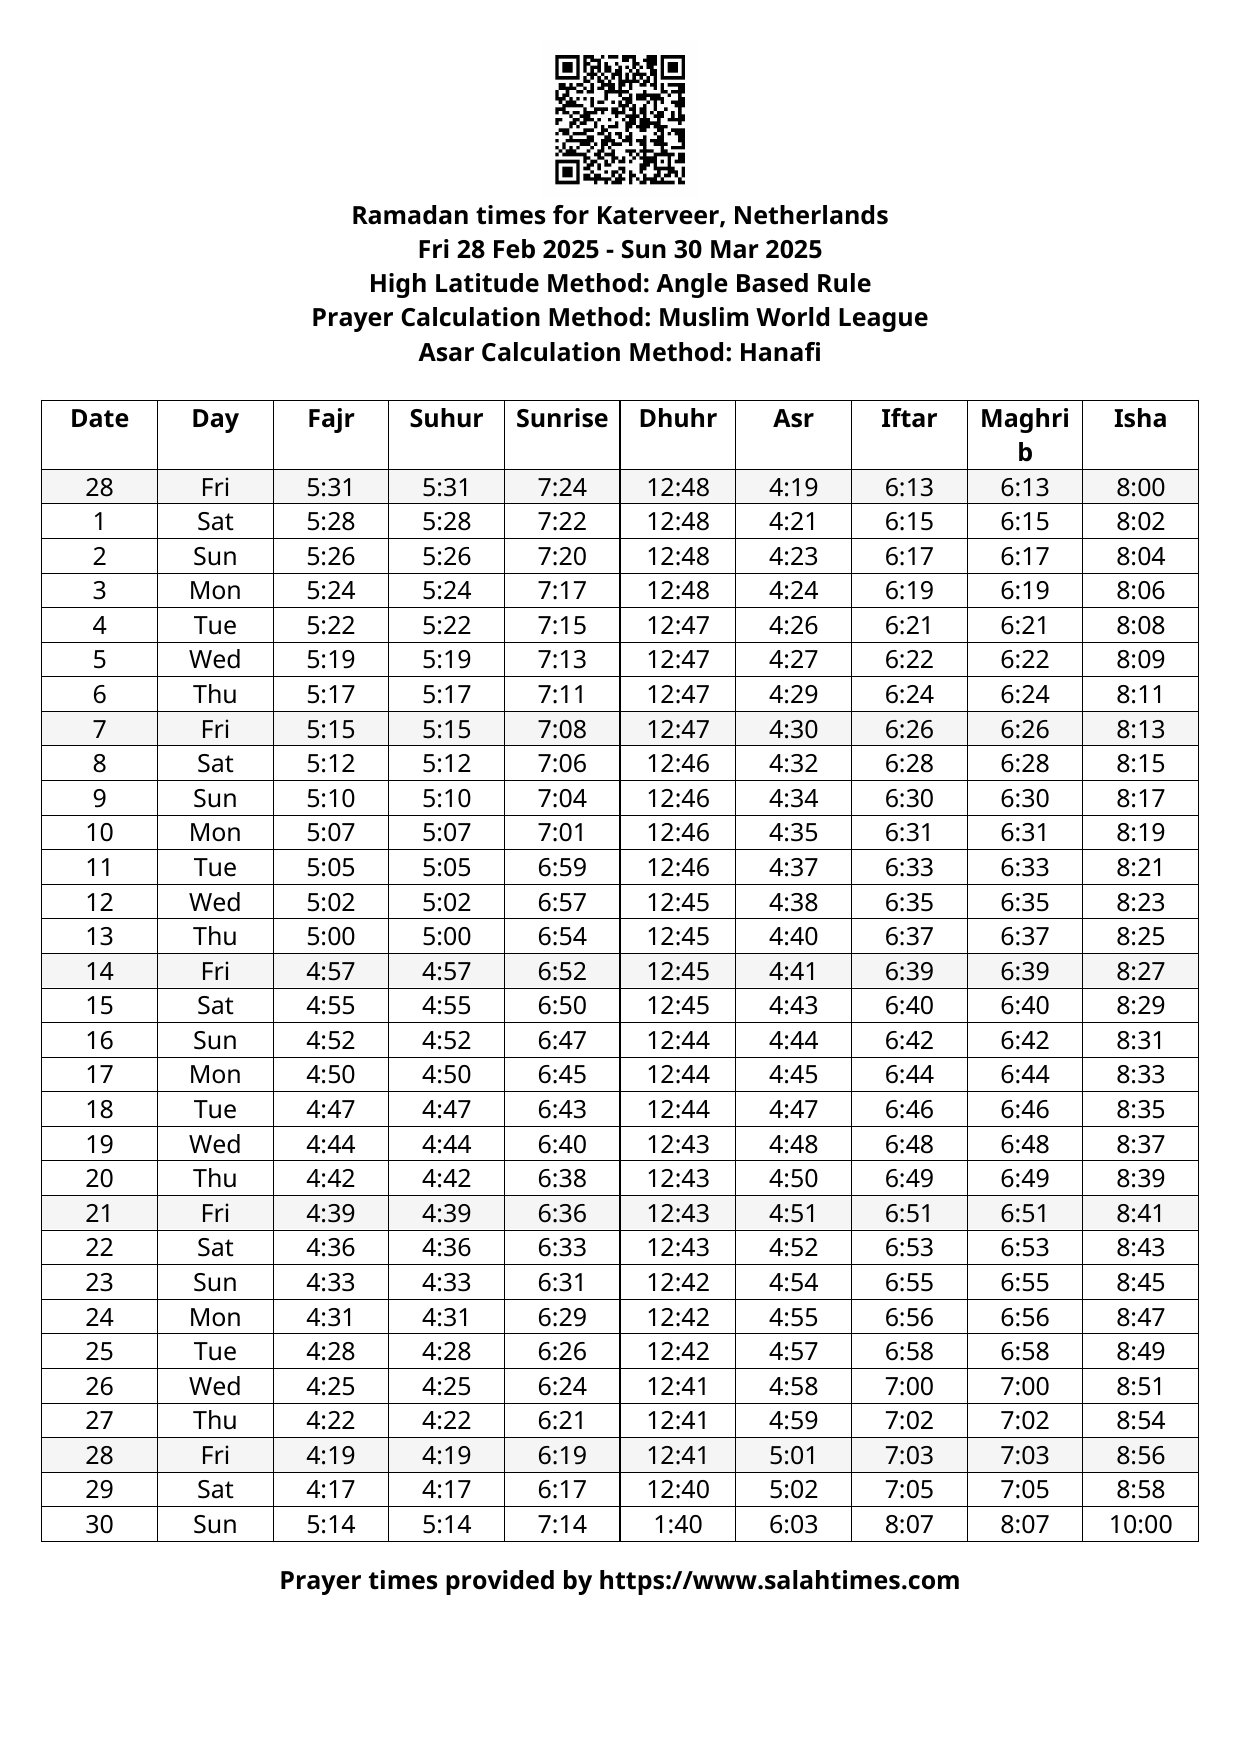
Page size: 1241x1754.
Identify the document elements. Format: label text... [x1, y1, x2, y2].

table_header Maghrib [968, 401, 1082, 469]
picture [542, 41, 699, 198]
table_cell 6:58 [852, 1334, 967, 1368]
table_cell 4:29 [736, 677, 851, 711]
table_cell 12:46 [621, 850, 735, 884]
table_cell 4:33 [274, 1265, 388, 1299]
table_cell 29 [42, 1473, 157, 1506]
table_cell Thu [158, 1404, 273, 1437]
table_cell 8:45 [1083, 1265, 1198, 1299]
table_cell 5:05 [389, 850, 504, 884]
table_cell 6:49 [852, 1161, 967, 1195]
table_cell Sun [158, 1265, 273, 1299]
table_cell 12:47 [621, 608, 735, 642]
table_header Sunrise [505, 401, 619, 469]
table_cell 4:42 [389, 1161, 504, 1195]
table_cell 6:28 [852, 746, 967, 780]
table_cell 6:33 [852, 850, 967, 884]
table_cell 12:45 [621, 989, 735, 1022]
table_cell 4:50 [389, 1058, 504, 1091]
table_cell 8:35 [1083, 1092, 1198, 1126]
table_cell 6:49 [968, 1161, 1082, 1195]
table_cell 4:40 [736, 919, 851, 953]
table_cell 6:35 [852, 885, 967, 918]
table_cell Wed [158, 1127, 273, 1160]
table_cell 5:28 [274, 504, 388, 538]
table_cell 8:08 [1083, 608, 1198, 642]
table_cell 12:43 [621, 1196, 735, 1229]
text Ramadan times for Katerveer, Netherlands [42, 198, 1198, 232]
table_cell 12:46 [621, 746, 735, 780]
table_cell 8:54 [1083, 1404, 1198, 1437]
table_cell Fri [158, 712, 273, 745]
table_cell 6:51 [852, 1196, 967, 1229]
table_cell 12:44 [621, 1058, 735, 1091]
table_cell Sat [158, 989, 273, 1022]
table_header Suhur [389, 401, 504, 469]
table_cell 19 [42, 1127, 157, 1160]
table_cell 8:15 [1083, 746, 1198, 780]
table_cell 12:47 [621, 677, 735, 711]
table_cell 5:02 [389, 885, 504, 918]
table_cell 4:26 [736, 608, 851, 642]
table_cell 4:59 [736, 1404, 851, 1437]
table_cell 6:40 [968, 989, 1082, 1022]
table_cell 4:39 [389, 1196, 504, 1229]
table_cell 8:00 [1083, 470, 1198, 503]
table_cell 6:19 [968, 574, 1082, 607]
table_cell 21 [42, 1196, 157, 1229]
table_cell 6:50 [505, 989, 619, 1022]
table_cell Sun [158, 781, 273, 814]
table_cell 8:07 [852, 1507, 967, 1541]
table_cell 5:02 [736, 1473, 851, 1506]
table_cell 6:24 [852, 677, 967, 711]
table_cell 6:44 [968, 1058, 1082, 1091]
table_cell 6:21 [968, 608, 1082, 642]
table_cell 12:43 [621, 1127, 735, 1160]
table_cell 5:22 [274, 608, 388, 642]
table_cell 4:28 [389, 1334, 504, 1368]
table_cell 5:31 [389, 470, 504, 503]
table_cell 5:00 [274, 919, 388, 953]
table_cell 7:05 [968, 1473, 1082, 1506]
table_cell 6:31 [852, 816, 967, 849]
table_cell 12:47 [621, 712, 735, 745]
table_cell 6:17 [968, 539, 1082, 572]
table_cell 4:24 [736, 574, 851, 607]
table_cell 5:26 [274, 539, 388, 572]
table_cell 5:12 [389, 746, 504, 780]
table_cell Sun [158, 539, 273, 572]
table_cell 30 [42, 1507, 157, 1541]
table_cell 5:02 [274, 885, 388, 918]
table_cell 5:24 [389, 574, 504, 607]
table_cell 6:52 [505, 954, 619, 987]
table_cell 7:03 [852, 1438, 967, 1472]
table_cell 8:33 [1083, 1058, 1198, 1091]
table_cell 28 [42, 470, 157, 503]
table_cell 5:28 [389, 504, 504, 538]
table_cell 18 [42, 1092, 157, 1126]
table_cell 17 [42, 1058, 157, 1091]
table_cell 4:48 [736, 1127, 851, 1160]
table_cell 7:00 [852, 1369, 967, 1402]
table_cell 12:48 [621, 504, 735, 538]
table_cell 6:26 [852, 712, 967, 745]
table_cell 7:24 [505, 470, 619, 503]
table_cell 5:26 [389, 539, 504, 572]
table_cell 4:44 [389, 1127, 504, 1160]
table_cell 4:25 [274, 1369, 388, 1402]
table_cell Sat [158, 1473, 273, 1506]
table_cell 28 [42, 1438, 157, 1472]
table_cell 5:12 [274, 746, 388, 780]
text Prayer times provided by https://www.salahtimes.com [42, 1563, 1198, 1597]
table_cell 8 [42, 746, 157, 780]
table_cell 5:14 [389, 1507, 504, 1541]
table_cell 6:40 [852, 989, 967, 1022]
table_cell Mon [158, 1300, 273, 1333]
table_cell 5 [42, 643, 157, 676]
table_cell Wed [158, 1369, 273, 1402]
table_cell 6:17 [505, 1473, 619, 1506]
table_cell 14 [42, 954, 157, 987]
table_header Iftar [852, 401, 967, 469]
table_cell Sun [158, 1023, 273, 1057]
table_cell 5:07 [389, 816, 504, 849]
table_cell 12:41 [621, 1438, 735, 1472]
table_cell 7:05 [852, 1473, 967, 1506]
table_cell 23 [42, 1265, 157, 1299]
table_cell Wed [158, 643, 273, 676]
table_cell 7:14 [505, 1507, 619, 1541]
table_cell Wed [158, 885, 273, 918]
table_cell 25 [42, 1334, 157, 1368]
table_cell 4:57 [274, 954, 388, 987]
table_cell 7:20 [505, 539, 619, 572]
table_cell 4:37 [736, 850, 851, 884]
table_cell 12:48 [621, 470, 735, 503]
table_cell 8:19 [1083, 816, 1198, 849]
table_cell 6:44 [852, 1058, 967, 1091]
table_cell 5:15 [274, 712, 388, 745]
table_cell 8:06 [1083, 574, 1198, 607]
table_cell 6:21 [852, 608, 967, 642]
table_cell 6:33 [505, 1231, 619, 1264]
table_cell 4:55 [389, 989, 504, 1022]
table_cell Thu [158, 919, 273, 953]
table_cell 8:11 [1083, 677, 1198, 711]
table_cell 12:48 [621, 539, 735, 572]
table_cell 4:45 [736, 1058, 851, 1091]
table_cell 7:00 [968, 1369, 1082, 1402]
table_cell 6:19 [852, 574, 967, 607]
table_cell 6:53 [852, 1231, 967, 1264]
table_cell 4:31 [274, 1300, 388, 1333]
table_cell Sat [158, 746, 273, 780]
table_cell 4:55 [736, 1300, 851, 1333]
table_cell 4:58 [736, 1369, 851, 1402]
table_cell 6:15 [968, 504, 1082, 538]
table_cell 8:27 [1083, 954, 1198, 987]
table_cell 8:07 [968, 1507, 1082, 1541]
table_cell 6:19 [505, 1438, 619, 1472]
table_cell 4:50 [274, 1058, 388, 1091]
table_cell 24 [42, 1300, 157, 1333]
table_cell 27 [42, 1404, 157, 1437]
table_cell 6:21 [505, 1404, 619, 1437]
table_cell 4:57 [389, 954, 504, 987]
table_cell 6:28 [968, 746, 1082, 780]
table_cell 7:11 [505, 677, 619, 711]
table_cell 8:29 [1083, 989, 1198, 1022]
table_header Dhuhr [621, 401, 735, 469]
table_cell 4 [42, 608, 157, 642]
text Asar Calculation Method: Hanafi [42, 334, 1198, 368]
table_cell 4:17 [274, 1473, 388, 1506]
table_cell 12:42 [621, 1265, 735, 1299]
table_cell 4:42 [274, 1161, 388, 1195]
table_cell 6:56 [852, 1300, 967, 1333]
table_cell Thu [158, 677, 273, 711]
table_cell 7 [42, 712, 157, 745]
table_cell 8:21 [1083, 850, 1198, 884]
table_cell 6:24 [505, 1369, 619, 1402]
table_cell 5:15 [389, 712, 504, 745]
table_cell Tue [158, 1092, 273, 1126]
table_cell 5:24 [274, 574, 388, 607]
table_cell 6:30 [968, 781, 1082, 814]
table_cell 6:51 [968, 1196, 1082, 1229]
table_cell 5:17 [389, 677, 504, 711]
table_cell Thu [158, 1161, 273, 1195]
table_cell 8:02 [1083, 504, 1198, 538]
table_cell 5:07 [274, 816, 388, 849]
table_cell 6:43 [505, 1092, 619, 1126]
table_cell 6:57 [505, 885, 619, 918]
table_cell 4:41 [736, 954, 851, 987]
table_cell 4:35 [736, 816, 851, 849]
table_header Fajr [274, 401, 388, 469]
table_cell 6:31 [505, 1265, 619, 1299]
table_cell 6:29 [505, 1300, 619, 1333]
table_cell Fri [158, 1196, 273, 1229]
table_cell 3 [42, 574, 157, 607]
table_cell 6:30 [852, 781, 967, 814]
table_cell 4:52 [274, 1023, 388, 1057]
table_cell 4:39 [274, 1196, 388, 1229]
table_cell 4:55 [274, 989, 388, 1022]
table_cell 7:06 [505, 746, 619, 780]
table_cell 13 [42, 919, 157, 953]
table_cell 4:33 [389, 1265, 504, 1299]
table_cell 6:13 [968, 470, 1082, 503]
table_cell 4:47 [736, 1092, 851, 1126]
table_cell 12:41 [621, 1404, 735, 1437]
table_cell 12:44 [621, 1023, 735, 1057]
table_cell 4:28 [274, 1334, 388, 1368]
table_cell 8:47 [1083, 1300, 1198, 1333]
table_cell Tue [158, 850, 273, 884]
table_cell 6:54 [505, 919, 619, 953]
table_cell 4:19 [736, 470, 851, 503]
table_cell 6:46 [968, 1092, 1082, 1126]
table_cell 6:22 [968, 643, 1082, 676]
table_cell 6:48 [968, 1127, 1082, 1160]
table_cell 15 [42, 989, 157, 1022]
table_cell 6:45 [505, 1058, 619, 1091]
table_cell 12:43 [621, 1161, 735, 1195]
table_cell 6:37 [852, 919, 967, 953]
table_cell 4:47 [274, 1092, 388, 1126]
table_cell 5:17 [274, 677, 388, 711]
table_cell 12:45 [621, 919, 735, 953]
table_cell 8:13 [1083, 712, 1198, 745]
table_cell 4:22 [274, 1404, 388, 1437]
table_cell 4:32 [736, 746, 851, 780]
table_cell 5:19 [274, 643, 388, 676]
table_cell 4:23 [736, 539, 851, 572]
table_cell 5:14 [274, 1507, 388, 1541]
table_cell 7:17 [505, 574, 619, 607]
table_cell 22 [42, 1231, 157, 1264]
table_cell 9 [42, 781, 157, 814]
table_cell 4:36 [274, 1231, 388, 1264]
table_cell 8:25 [1083, 919, 1198, 953]
table_cell 10:00 [1083, 1507, 1198, 1541]
table_cell 6:47 [505, 1023, 619, 1057]
table_cell 6:15 [852, 504, 967, 538]
table_cell 4:44 [736, 1023, 851, 1057]
table_cell 1 [42, 504, 157, 538]
table_cell 12:42 [621, 1334, 735, 1368]
table_cell Mon [158, 574, 273, 607]
table_cell 5:19 [389, 643, 504, 676]
table_cell 8:39 [1083, 1161, 1198, 1195]
table_cell 7:04 [505, 781, 619, 814]
table_cell 6:55 [852, 1265, 967, 1299]
table_cell 7:02 [852, 1404, 967, 1437]
table_cell 12:46 [621, 781, 735, 814]
table_cell 12:42 [621, 1300, 735, 1333]
table_cell Sat [158, 1231, 273, 1264]
table_cell 4:54 [736, 1265, 851, 1299]
table_cell 12:41 [621, 1369, 735, 1402]
table_cell 8:41 [1083, 1196, 1198, 1229]
table_cell 10 [42, 816, 157, 849]
table_cell 6:40 [505, 1127, 619, 1160]
table_cell 6:46 [852, 1092, 967, 1126]
text Prayer Calculation Method: Muslim World League [42, 300, 1198, 334]
table_cell 4:34 [736, 781, 851, 814]
table_cell 6:42 [852, 1023, 967, 1057]
table_cell 6:35 [968, 885, 1082, 918]
table_cell Fri [158, 1438, 273, 1472]
table_header Asr [736, 401, 851, 469]
table_cell 4:47 [389, 1092, 504, 1126]
table_cell Tue [158, 1334, 273, 1368]
table_cell 12:43 [621, 1231, 735, 1264]
table_cell 2 [42, 539, 157, 572]
table_cell 6:59 [505, 850, 619, 884]
table_cell 6:17 [852, 539, 967, 572]
table_cell 5:31 [274, 470, 388, 503]
table_cell 8:49 [1083, 1334, 1198, 1368]
table_cell 12:45 [621, 885, 735, 918]
table_cell 6:31 [968, 816, 1082, 849]
table_cell 7:15 [505, 608, 619, 642]
table_cell 6:53 [968, 1231, 1082, 1264]
table_cell 4:43 [736, 989, 851, 1022]
text Fri 28 Feb 2025 - Sun 30 Mar 2025 [42, 232, 1198, 266]
table_cell 12:48 [621, 574, 735, 607]
table_cell 5:05 [274, 850, 388, 884]
table_cell 4:17 [389, 1473, 504, 1506]
table_cell 1:40 [621, 1507, 735, 1541]
table_cell 4:19 [274, 1438, 388, 1472]
table_cell 6:13 [852, 470, 967, 503]
table_cell 7:02 [968, 1404, 1082, 1437]
table_cell 12:46 [621, 816, 735, 849]
table_cell 7:08 [505, 712, 619, 745]
table_cell 6:24 [968, 677, 1082, 711]
table_cell 7:03 [968, 1438, 1082, 1472]
table_cell 6:33 [968, 850, 1082, 884]
table_cell 12:47 [621, 643, 735, 676]
table_cell 6:42 [968, 1023, 1082, 1057]
table_cell 4:25 [389, 1369, 504, 1402]
table_cell 6 [42, 677, 157, 711]
table_cell 6:37 [968, 919, 1082, 953]
table_cell 8:09 [1083, 643, 1198, 676]
table_cell 4:50 [736, 1161, 851, 1195]
table_cell 20 [42, 1161, 157, 1195]
table_header Date [42, 401, 157, 469]
table_cell 6:58 [968, 1334, 1082, 1368]
table_cell Sat [158, 504, 273, 538]
table_cell 6:26 [968, 712, 1082, 745]
table_cell 4:22 [389, 1404, 504, 1437]
table_cell 8:58 [1083, 1473, 1198, 1506]
table_cell 4:30 [736, 712, 851, 745]
table_cell 12:45 [621, 954, 735, 987]
table_cell 8:17 [1083, 781, 1198, 814]
table_header Day [158, 401, 273, 469]
table_cell 4:21 [736, 504, 851, 538]
table_cell Fri [158, 954, 273, 987]
table_cell 8:56 [1083, 1438, 1198, 1472]
table_cell 6:36 [505, 1196, 619, 1229]
table_cell 4:57 [736, 1334, 851, 1368]
table_cell 8:31 [1083, 1023, 1198, 1057]
table_cell 8:37 [1083, 1127, 1198, 1160]
table_cell Mon [158, 816, 273, 849]
table_cell 8:04 [1083, 539, 1198, 572]
table_cell 6:38 [505, 1161, 619, 1195]
table_cell 12 [42, 885, 157, 918]
table_cell 8:43 [1083, 1231, 1198, 1264]
table_cell 8:51 [1083, 1369, 1198, 1402]
table_cell 6:48 [852, 1127, 967, 1160]
table_cell 4:52 [736, 1231, 851, 1264]
table_cell 6:03 [736, 1507, 851, 1541]
text High Latitude Method: Angle Based Rule [42, 266, 1198, 300]
table_cell 5:10 [274, 781, 388, 814]
table_cell 6:22 [852, 643, 967, 676]
table_cell Fri [158, 470, 273, 503]
table_cell 6:56 [968, 1300, 1082, 1333]
table_cell 4:36 [389, 1231, 504, 1264]
table_cell 4:38 [736, 885, 851, 918]
table_cell 6:39 [852, 954, 967, 987]
table_cell 26 [42, 1369, 157, 1402]
table_cell Mon [158, 1058, 273, 1091]
table_cell Sun [158, 1507, 273, 1541]
table_cell 7:13 [505, 643, 619, 676]
table_header Isha [1083, 401, 1198, 469]
table_cell 5:01 [736, 1438, 851, 1472]
table_cell 12:44 [621, 1092, 735, 1126]
table_cell 11 [42, 850, 157, 884]
table_cell 4:27 [736, 643, 851, 676]
table_cell 7:22 [505, 504, 619, 538]
table_cell 4:51 [736, 1196, 851, 1229]
table_cell 7:01 [505, 816, 619, 849]
table_cell 4:19 [389, 1438, 504, 1472]
table_cell 8:23 [1083, 885, 1198, 918]
table_cell 6:26 [505, 1334, 619, 1368]
table_cell 12:40 [621, 1473, 735, 1506]
table_cell 6:55 [968, 1265, 1082, 1299]
table_cell 16 [42, 1023, 157, 1057]
table_cell 4:31 [389, 1300, 504, 1333]
table_cell 6:39 [968, 954, 1082, 987]
table_cell Tue [158, 608, 273, 642]
table_cell 4:52 [389, 1023, 504, 1057]
table_cell 5:00 [389, 919, 504, 953]
table_cell 4:44 [274, 1127, 388, 1160]
table_cell 5:10 [389, 781, 504, 814]
table_cell 5:22 [389, 608, 504, 642]
